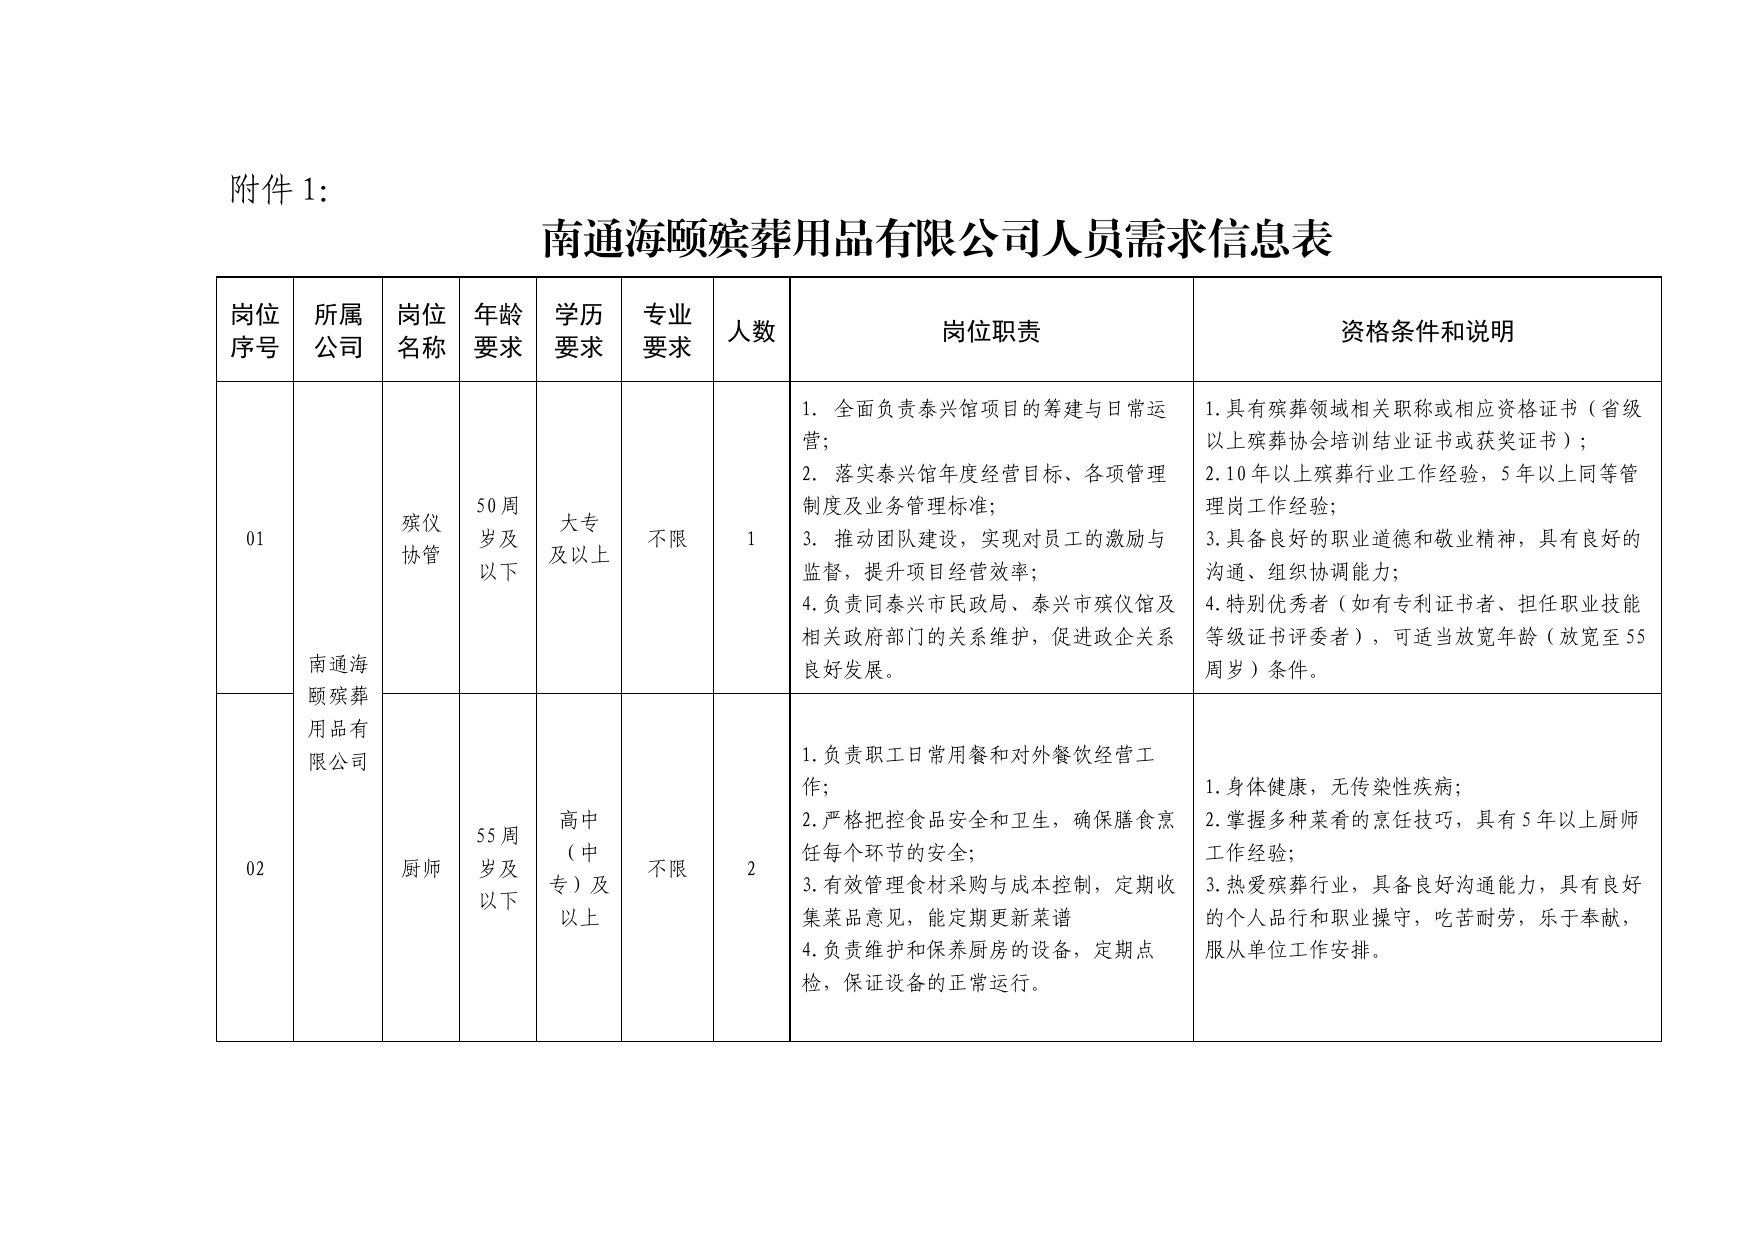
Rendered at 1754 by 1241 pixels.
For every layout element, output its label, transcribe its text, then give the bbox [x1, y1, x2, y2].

table_cell 学历要求 [537, 278, 621, 381]
table_cell 2 [714, 694, 789, 1041]
table_cell 01 [217, 382, 293, 693]
table_cell 资格条件和说明 [1194, 278, 1661, 381]
table_cell 1.负责职工日常用餐和对外餐饮经营工作； 2.严格把控食品安全和卫生，确保膳食烹饪每个环节的安全； 3.有效管理食材采购与成本控制，定期收集菜品意见，能定期更新菜谱 4.负责维护和保养厨房的设备，定期点检，保证设备的正常运行。 [791, 694, 1193, 1041]
table_cell 年龄要求 [460, 278, 536, 381]
table_cell 厨师 [383, 694, 459, 1041]
table_cell 殡仪协管 [383, 382, 459, 693]
table_cell 1 [714, 382, 789, 693]
table_cell 全面负责泰兴馆项目的筹建与日常运营； 落实泰兴馆年度经营目标、各项管理制度及业务管理标准； 推动团队建设，实现对员工的激励与监督，提升项目经营效率； 4.负责同泰兴市民政局、泰兴市殡仪馆及相关政府部门的关系维护，促进政企关系良好发展。 [791, 382, 1193, 693]
table_header 附件1： 南通海颐殡葬用品有限公司人员需求信息表 [216, 164, 1658, 276]
table_cell 人数 [714, 278, 789, 381]
table_cell 1.具有殡葬领域相关职称或相应资格证书（省级以上殡葬协会培训结业证书或获奖证书）； 2.10年以上殡葬行业工作经验，5年以上同等管理岗工作经验； 3.具备良好的职业道德和敬业精神，具有良好的沟通、组织协调能力； 4.特别优秀者（如有专利证书者、担任职业技能等级证书评委者），可适当放宽年龄（放宽至55周岁）条件。 [1194, 382, 1661, 693]
table_cell 1.身体健康，无传染性疾病； 2.掌握多种菜肴的烹饪技巧，具有5年以上厨师工作经验； 3.热爱殡葬行业，具备良好沟通能力，具有良好的个人品行和职业操守，吃苦耐劳，乐于奉献，服从单位工作安排。 [1194, 694, 1661, 1041]
table_cell 50周岁及以下 [460, 382, 536, 693]
table_cell 02 [217, 694, 293, 1041]
table_cell 55周岁及以下 [460, 694, 536, 1041]
table_cell 所属公司 [294, 278, 382, 381]
table_cell 不限 [622, 694, 713, 1041]
table_cell 岗位名称 [383, 278, 459, 381]
table_cell 南通海颐殡葬用品有限公司 [294, 382, 382, 1041]
table_cell 不限 [622, 382, 713, 693]
table_cell 专业要求 [622, 278, 713, 381]
table_cell 岗位职责 [791, 278, 1193, 381]
table_cell 岗位序号 [217, 278, 293, 381]
table_cell 高中（中专）及以上 [537, 694, 621, 1041]
table_cell 大专 及以上 [537, 382, 621, 693]
